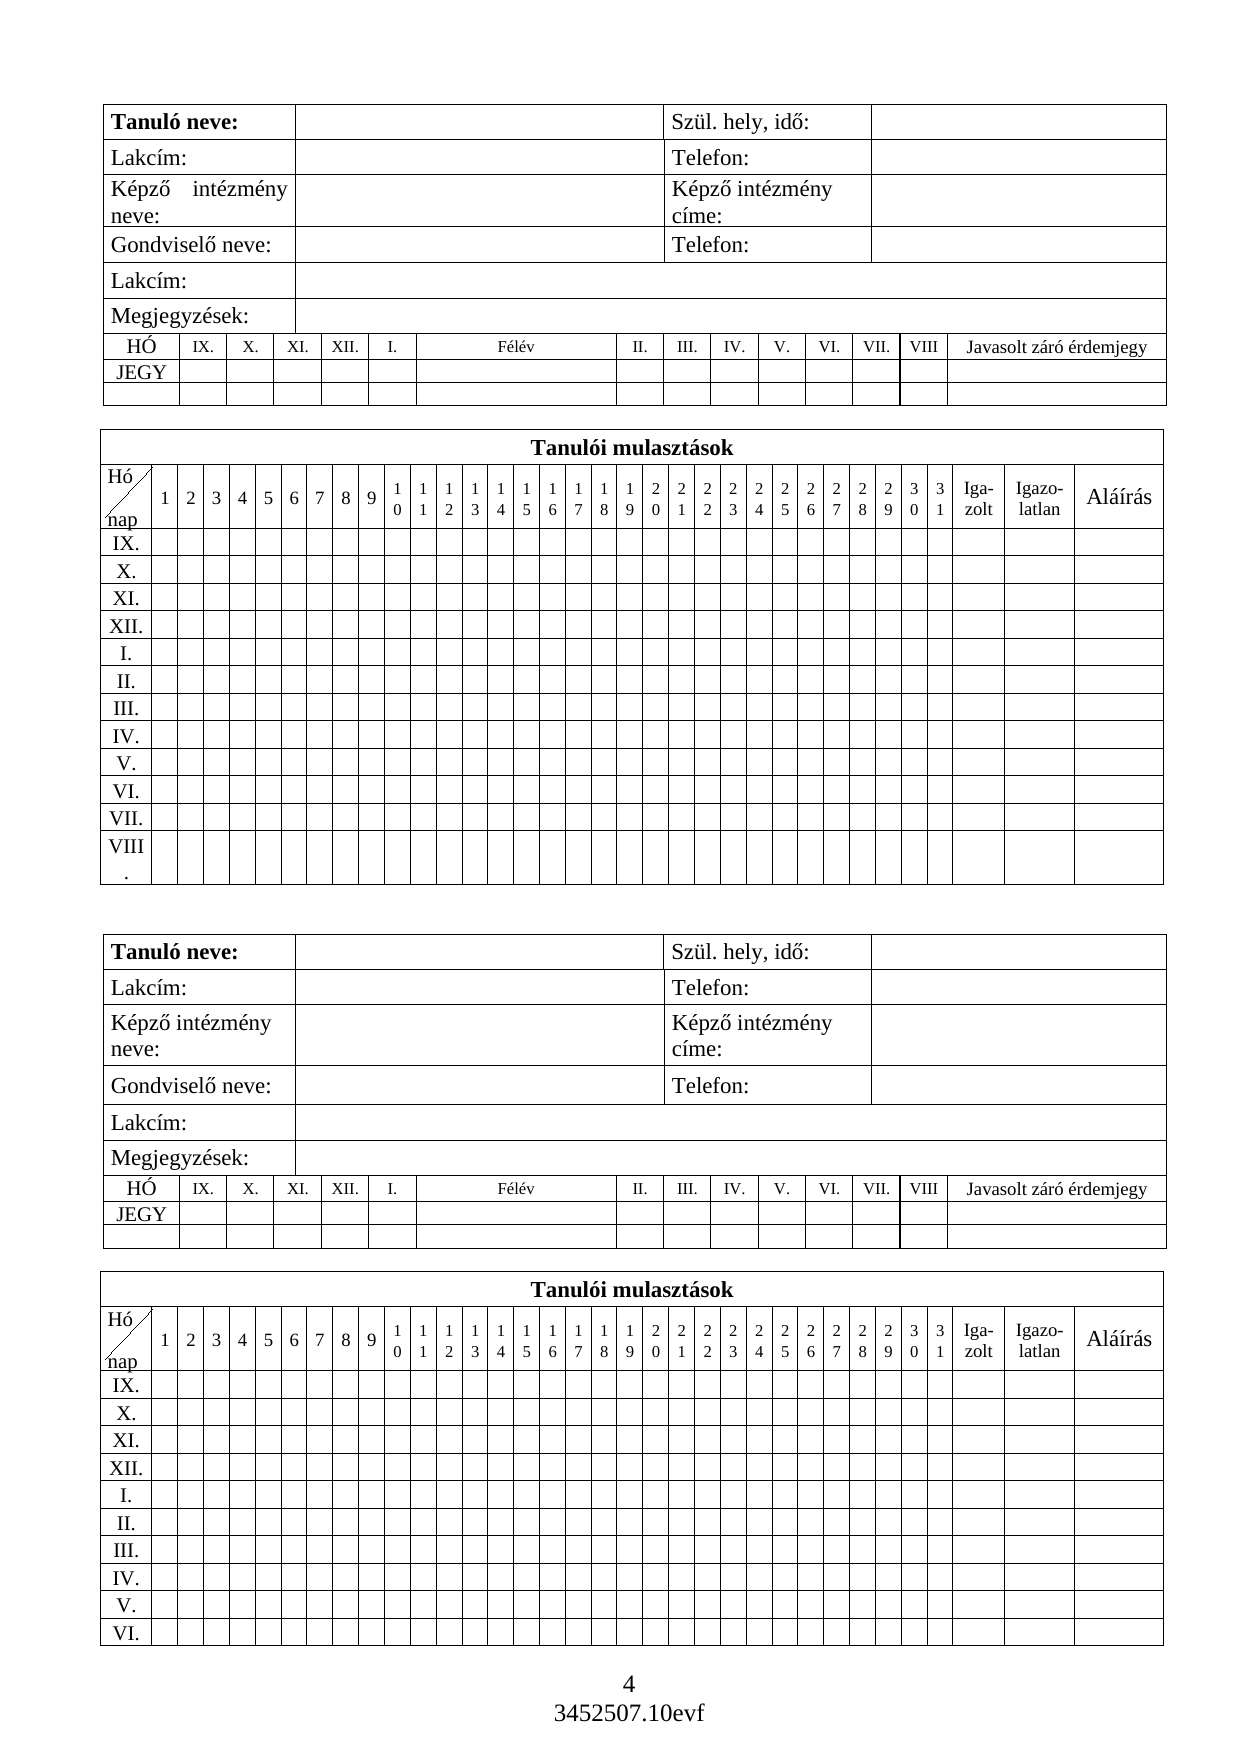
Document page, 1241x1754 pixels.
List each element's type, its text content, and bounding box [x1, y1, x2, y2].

table_cell [592, 1426, 616, 1452]
table_cell [566, 721, 591, 748]
table_cell V. [759, 334, 805, 359]
table_cell [928, 1371, 952, 1397]
table_cell [1075, 1454, 1163, 1480]
table_cell [872, 140, 1166, 174]
table_cell [695, 611, 720, 638]
table_cell [359, 611, 384, 638]
table_cell Képző intézmény címe: [665, 1005, 871, 1065]
table_cell [152, 1481, 177, 1507]
table_cell [824, 1509, 849, 1535]
table_cell [359, 639, 384, 665]
table_cell [152, 639, 177, 665]
table_cell 7 [307, 465, 332, 528]
table_cell [178, 694, 203, 720]
table_cell [617, 1509, 642, 1535]
table_cell [1075, 804, 1163, 830]
table_cell [178, 611, 203, 638]
table_cell [798, 1536, 823, 1562]
table_cell Telefon: [665, 1066, 871, 1104]
table_cell [488, 749, 513, 775]
table_cell [669, 1371, 694, 1397]
table_cell [902, 721, 927, 748]
table_cell [902, 1426, 927, 1452]
table_cell [514, 831, 539, 884]
table_cell [853, 406, 900, 428]
table_cell [592, 1536, 616, 1562]
table_cell Iga- zolt [953, 465, 1004, 528]
table_cell [463, 666, 487, 693]
table_cell [514, 1536, 539, 1562]
table_cell [1075, 776, 1163, 803]
table_cell 17 [566, 465, 591, 528]
table_cell [695, 804, 720, 830]
table_cell [617, 1481, 642, 1507]
table_cell [282, 694, 306, 720]
table_cell [437, 1371, 462, 1397]
table_cell [385, 721, 410, 748]
table_cell [669, 1454, 694, 1480]
table_cell JEGY [104, 1202, 179, 1224]
table_cell 5 [256, 465, 281, 528]
table_cell [230, 1509, 255, 1535]
table_cell I. [369, 1176, 416, 1201]
table_cell [695, 1399, 720, 1425]
table_cell [540, 1536, 565, 1562]
table_cell [758, 1249, 805, 1271]
table_cell [695, 1536, 720, 1562]
table_cell [850, 694, 875, 720]
table_cell [711, 1249, 758, 1271]
table_cell [617, 383, 663, 405]
table_cell [514, 694, 539, 720]
table_cell [721, 1399, 746, 1425]
table_cell [359, 1371, 384, 1397]
table_cell [488, 556, 513, 583]
table_cell [152, 584, 177, 610]
table_cell [566, 1481, 591, 1507]
table_cell [488, 1591, 513, 1617]
table_cell [204, 1371, 229, 1397]
table_cell [296, 970, 664, 1004]
table_cell [1005, 1371, 1074, 1397]
table_cell [282, 1426, 306, 1452]
table_cell [566, 776, 591, 803]
table_cell [514, 1399, 539, 1425]
table_cell [282, 584, 306, 610]
table_cell [592, 584, 616, 610]
table_cell [953, 721, 1004, 748]
table_cell [333, 556, 358, 583]
table_cell [307, 611, 332, 638]
table_cell [540, 584, 565, 610]
table_cell [256, 1591, 281, 1617]
table_cell [230, 1454, 255, 1480]
table_cell [463, 584, 487, 610]
table_cell [876, 666, 901, 693]
table_cell [178, 1509, 203, 1535]
table_cell [514, 639, 539, 665]
table_cell [928, 1454, 952, 1480]
table_cell [333, 1454, 358, 1480]
table_cell [540, 1481, 565, 1507]
table_cell [853, 360, 899, 382]
table_cell [824, 721, 849, 748]
table_cell [227, 383, 273, 405]
table_cell 19 [617, 465, 642, 528]
table_cell [282, 831, 306, 884]
table_cell [566, 556, 591, 583]
table_cell [721, 556, 746, 583]
table_cell [953, 1591, 1004, 1617]
table_cell [385, 804, 410, 830]
table_cell Megjegyzések: [104, 1141, 295, 1175]
table_cell [721, 1426, 746, 1452]
table_cell [643, 776, 668, 803]
table_cell [178, 639, 203, 665]
table_cell [307, 1619, 332, 1645]
table_cell [385, 556, 410, 583]
table_cell 5 [256, 1307, 281, 1370]
table_cell 13 [463, 1307, 487, 1370]
table_cell [876, 721, 901, 748]
table_cell Lakcím: [104, 970, 295, 1004]
table_cell [321, 1249, 368, 1271]
table_cell [747, 1591, 772, 1617]
table_cell [872, 1066, 1166, 1104]
table_cell [758, 406, 805, 428]
table_cell [296, 1066, 664, 1104]
table_cell Tanulói mulasztások [101, 1272, 1163, 1306]
table_cell [1005, 804, 1074, 830]
table_cell [540, 556, 565, 583]
table_cell [850, 1454, 875, 1480]
table_cell [876, 1509, 901, 1535]
table_cell [1005, 1536, 1074, 1562]
table_cell Aláírás [1075, 465, 1163, 528]
table_cell [1005, 831, 1074, 884]
table_cell Gondviselő neve: [104, 227, 295, 262]
table_cell [711, 1202, 758, 1224]
table_cell III. [664, 334, 710, 359]
table_cell II. [101, 666, 151, 693]
table_cell Tanulói mulasztások [101, 430, 1163, 464]
table_cell [437, 611, 462, 638]
table_cell [617, 1426, 642, 1452]
table_cell [385, 694, 410, 720]
table_cell [1075, 1426, 1163, 1452]
table_cell 12 [437, 465, 462, 528]
table_cell [695, 1509, 720, 1535]
table_cell [643, 749, 668, 775]
table_cell [359, 831, 384, 884]
table_cell [669, 1564, 694, 1590]
table_cell [540, 804, 565, 830]
table_cell [227, 1202, 273, 1224]
table_cell [333, 611, 358, 638]
table_cell [333, 639, 358, 665]
table_cell [876, 1426, 901, 1452]
table_cell [695, 749, 720, 775]
table_cell [566, 1454, 591, 1480]
table_cell [369, 1249, 416, 1271]
table_cell [307, 1536, 332, 1562]
table_cell 20 [643, 1307, 668, 1370]
table_cell [385, 666, 410, 693]
table_cell Megjegyzések: [104, 299, 295, 333]
table_cell [850, 639, 875, 665]
table_cell [282, 776, 306, 803]
table_cell [902, 831, 927, 884]
table_cell 25 [773, 465, 797, 528]
table_cell [669, 639, 694, 665]
table_header Tanuló neve: [104, 935, 295, 969]
table_cell [617, 1619, 642, 1645]
table_cell [747, 529, 772, 555]
table_cell [928, 749, 952, 775]
table_cell [256, 1454, 281, 1480]
table_cell [256, 1509, 281, 1535]
table_cell [514, 721, 539, 748]
table_cell 29 [876, 1307, 901, 1370]
table_cell [180, 360, 226, 382]
table_cell [617, 1591, 642, 1617]
table_cell [664, 383, 710, 405]
table_cell [953, 694, 1004, 720]
table_cell [152, 1454, 177, 1480]
table_cell [773, 611, 797, 638]
table_cell [488, 1481, 513, 1507]
table_cell [928, 666, 952, 693]
table_cell [282, 1591, 306, 1617]
table_cell [695, 1371, 720, 1397]
table_cell [152, 611, 177, 638]
table_cell [385, 1454, 410, 1480]
table_cell [773, 831, 797, 884]
table_cell [385, 1591, 410, 1617]
table_cell [872, 175, 1166, 226]
table_cell 22 [695, 1307, 720, 1370]
table_cell [178, 556, 203, 583]
table_cell [695, 694, 720, 720]
table_cell [798, 749, 823, 775]
table_cell [437, 1426, 462, 1452]
table_cell [463, 721, 487, 748]
table_cell [902, 1481, 927, 1507]
table_cell [514, 776, 539, 803]
table_cell [850, 556, 875, 583]
table_cell [901, 383, 947, 405]
table_cell [876, 529, 901, 555]
table_cell [953, 1536, 1004, 1562]
table_cell [204, 1591, 229, 1617]
table_cell [282, 1564, 306, 1590]
table_cell [643, 1454, 668, 1480]
table_cell [695, 776, 720, 803]
table_header Szül. hely, idő: [664, 105, 871, 139]
table_cell [850, 584, 875, 610]
table_cell XII. [101, 1454, 151, 1480]
table_cell 2 [178, 465, 203, 528]
table_cell [850, 776, 875, 803]
table_cell [178, 1399, 203, 1425]
table_cell [566, 831, 591, 884]
table_cell [204, 1564, 229, 1590]
table_cell XII. [101, 611, 151, 638]
table_cell [204, 1426, 229, 1452]
table_cell [902, 666, 927, 693]
table_cell [721, 831, 746, 884]
table_cell [359, 721, 384, 748]
table_cell [230, 776, 255, 803]
table_cell [824, 666, 849, 693]
table_cell [669, 1481, 694, 1507]
table_cell [643, 1564, 668, 1590]
table_cell [695, 1591, 720, 1617]
table_cell [773, 1564, 797, 1590]
table_cell [747, 1509, 772, 1535]
table_cell [463, 1564, 487, 1590]
table_cell [872, 227, 1166, 262]
table_cell [617, 1564, 642, 1590]
table_cell [230, 721, 255, 748]
table_cell [411, 749, 436, 775]
table_cell [773, 804, 797, 830]
table_cell [876, 776, 901, 803]
table_cell [178, 584, 203, 610]
table_cell [385, 831, 410, 884]
table_cell [488, 1619, 513, 1645]
table_cell [152, 1371, 177, 1397]
table_cell [643, 1399, 668, 1425]
table_cell [721, 1591, 746, 1617]
table_cell [711, 383, 758, 405]
table_cell [902, 556, 927, 583]
table_cell [178, 1591, 203, 1617]
table_cell [369, 1225, 416, 1247]
table_cell [204, 639, 229, 665]
table_cell [1005, 1399, 1074, 1425]
table_cell [617, 804, 642, 830]
table_cell Aláírás [1075, 1307, 1163, 1370]
table_cell [617, 776, 642, 803]
table_cell [617, 360, 663, 382]
table_cell [669, 584, 694, 610]
table_cell [824, 1536, 849, 1562]
table_cell X. [227, 334, 273, 359]
table_cell [773, 1509, 797, 1535]
table_cell [566, 1619, 591, 1645]
table_cell [721, 584, 746, 610]
table_cell 3 [204, 465, 229, 528]
table_cell Lakcím: [104, 263, 295, 297]
table_cell [411, 1454, 436, 1480]
table_cell [773, 1591, 797, 1617]
table_cell [669, 721, 694, 748]
table_cell [592, 831, 616, 884]
table_cell [902, 749, 927, 775]
table_cell [798, 1509, 823, 1535]
table_cell [437, 1481, 462, 1507]
table_cell [747, 749, 772, 775]
table_cell [152, 556, 177, 583]
table_cell II. [617, 1176, 663, 1201]
table_cell [747, 776, 772, 803]
table_cell [850, 1399, 875, 1425]
table_cell [333, 1426, 358, 1452]
table_cell [359, 776, 384, 803]
table_cell [437, 1564, 462, 1590]
table_cell [230, 666, 255, 693]
table_cell [902, 529, 927, 555]
table_cell [152, 1536, 177, 1562]
table_cell [643, 1481, 668, 1507]
table_cell [566, 1564, 591, 1590]
table_cell [282, 1481, 306, 1507]
table_cell [540, 776, 565, 803]
table_cell [643, 1591, 668, 1617]
table_cell 24 [747, 465, 772, 528]
table_cell [876, 804, 901, 830]
table_cell [1005, 1454, 1074, 1480]
table_cell [282, 556, 306, 583]
table_cell [592, 1454, 616, 1480]
table_cell [540, 749, 565, 775]
table_cell [274, 1249, 321, 1271]
table_cell [514, 1426, 539, 1452]
table_cell 10 [385, 1307, 410, 1370]
table_cell [953, 831, 1004, 884]
table_cell [1005, 1591, 1074, 1617]
table_cell [824, 1591, 849, 1617]
table_cell [282, 804, 306, 830]
table_cell [463, 831, 487, 884]
table_cell [204, 584, 229, 610]
table_cell 13 [463, 465, 487, 528]
table_cell [411, 611, 436, 638]
table_cell [256, 831, 281, 884]
table_cell [850, 529, 875, 555]
table_cell [824, 1564, 849, 1590]
table_cell [307, 804, 332, 830]
table_cell [773, 584, 797, 610]
table_cell 19 [617, 1307, 642, 1370]
table_cell [805, 406, 853, 428]
table_cell [773, 1481, 797, 1507]
table_cell III. [101, 694, 151, 720]
table_cell [617, 1454, 642, 1480]
table_cell [616, 1249, 664, 1271]
table_cell [385, 776, 410, 803]
table_cell [359, 1509, 384, 1535]
table_cell [385, 1481, 410, 1507]
table_cell [773, 639, 797, 665]
table_cell [948, 1202, 1166, 1224]
table_cell [411, 1371, 436, 1397]
table_cell [695, 1564, 720, 1590]
table_cell VIII. [101, 831, 151, 884]
table_cell [411, 721, 436, 748]
table_cell [540, 1399, 565, 1425]
table_cell [204, 1536, 229, 1562]
table_cell [928, 529, 952, 555]
table_cell X. [101, 556, 151, 583]
table_cell [333, 1564, 358, 1590]
table_cell [953, 1426, 1004, 1452]
table_cell 16 [540, 465, 565, 528]
table_cell [902, 639, 927, 665]
table_cell [540, 721, 565, 748]
table_cell [773, 1426, 797, 1452]
table_cell [178, 1564, 203, 1590]
table_cell [617, 1225, 663, 1247]
table_cell [643, 721, 668, 748]
table_cell [178, 1426, 203, 1452]
table_cell 16 [540, 1307, 565, 1370]
table_cell II. [101, 1509, 151, 1535]
table_cell [230, 639, 255, 665]
table_cell Hó nap [101, 1307, 151, 1370]
table_cell [669, 694, 694, 720]
table_cell IV. [101, 721, 151, 748]
table_cell [333, 804, 358, 830]
table_cell [333, 529, 358, 555]
table_cell [721, 1619, 746, 1645]
table_cell [617, 831, 642, 884]
table_cell [643, 694, 668, 720]
table_cell [152, 529, 177, 555]
table_cell I. [101, 1481, 151, 1507]
table_cell [616, 406, 664, 428]
table_cell [876, 749, 901, 775]
table_cell [953, 1481, 1004, 1507]
table_cell [385, 639, 410, 665]
table_cell [805, 1249, 853, 1271]
table_cell [411, 776, 436, 803]
table_cell [592, 666, 616, 693]
table_cell [488, 639, 513, 665]
table_cell [747, 1426, 772, 1452]
table_cell [617, 611, 642, 638]
table_cell [902, 804, 927, 830]
table_cell [872, 970, 1166, 1004]
table_cell [152, 749, 177, 775]
table_cell [824, 804, 849, 830]
table_cell 21 [669, 465, 694, 528]
table_cell [227, 1249, 274, 1271]
table_cell [369, 360, 416, 382]
table_cell [411, 666, 436, 693]
table_cell [721, 1481, 746, 1507]
table_cell [282, 1371, 306, 1397]
table_cell [695, 1454, 720, 1480]
table_cell [928, 611, 952, 638]
table_cell [592, 1619, 616, 1645]
table_cell [204, 721, 229, 748]
table_cell [230, 556, 255, 583]
table_cell [411, 639, 436, 665]
table_cell [417, 383, 616, 405]
table_cell 20 [643, 465, 668, 528]
table_cell [256, 1399, 281, 1425]
table_cell [1005, 776, 1074, 803]
table_cell 4 [230, 1307, 255, 1370]
table_cell [592, 1564, 616, 1590]
table_cell IX. [180, 334, 226, 359]
table_cell [152, 721, 177, 748]
table_cell [592, 1371, 616, 1397]
table_cell [876, 1454, 901, 1480]
table_cell [1075, 556, 1163, 583]
table_cell 8 [333, 1307, 358, 1370]
table_cell Telefon: [665, 140, 871, 174]
table_cell [1005, 1619, 1074, 1645]
table_cell [411, 1564, 436, 1590]
table_cell [411, 1509, 436, 1535]
table_cell [514, 1509, 539, 1535]
table_cell [152, 776, 177, 803]
table_cell [902, 1454, 927, 1480]
table_header [296, 935, 663, 969]
table_cell [274, 383, 321, 405]
table_cell [695, 666, 720, 693]
table_cell [307, 776, 332, 803]
table_cell [178, 1371, 203, 1397]
table_cell [711, 406, 758, 428]
table_cell [307, 1399, 332, 1425]
table_cell [307, 639, 332, 665]
table_cell [296, 227, 664, 262]
table_cell [953, 804, 1004, 830]
table_cell [617, 556, 642, 583]
table_cell III. [101, 1536, 151, 1562]
table_cell [230, 694, 255, 720]
table_cell [540, 1454, 565, 1480]
table_cell [282, 529, 306, 555]
table_cell [928, 556, 952, 583]
table_cell [617, 1202, 663, 1224]
table_cell [850, 1564, 875, 1590]
table_cell [1075, 529, 1163, 555]
table_cell [643, 556, 668, 583]
table_cell [773, 749, 797, 775]
table_cell [514, 1371, 539, 1397]
table_cell [592, 1509, 616, 1535]
table_cell [180, 383, 226, 405]
table_cell IX. [101, 529, 151, 555]
table_cell [437, 556, 462, 583]
table_cell [759, 360, 805, 382]
table_cell [230, 1426, 255, 1452]
table_cell [1075, 584, 1163, 610]
table_cell [540, 694, 565, 720]
table_cell [669, 804, 694, 830]
table_cell [669, 1426, 694, 1452]
table_cell [953, 1619, 1004, 1645]
table_cell [669, 1536, 694, 1562]
table_cell [282, 1454, 306, 1480]
table_cell [178, 529, 203, 555]
table_cell [540, 611, 565, 638]
table_cell [592, 611, 616, 638]
table_cell [333, 1619, 358, 1645]
table_cell [900, 406, 947, 428]
table_cell [333, 666, 358, 693]
table_cell [617, 639, 642, 665]
table_cell [180, 1202, 226, 1224]
table_cell [152, 804, 177, 830]
table_cell [307, 831, 332, 884]
table_cell [566, 749, 591, 775]
table_cell [953, 1564, 1004, 1590]
table_cell 12 [437, 1307, 462, 1370]
table_cell [773, 694, 797, 720]
table_cell [463, 1426, 487, 1452]
table_cell [876, 611, 901, 638]
table_cell [514, 1591, 539, 1617]
table_cell [437, 831, 462, 884]
table_cell [711, 1225, 758, 1247]
table_cell [514, 529, 539, 555]
table_cell [437, 639, 462, 665]
table_cell [359, 1399, 384, 1425]
table_cell [664, 1225, 710, 1247]
table_cell [669, 556, 694, 583]
table_cell [514, 749, 539, 775]
table_cell [411, 1399, 436, 1425]
table_cell [1075, 749, 1163, 775]
table_cell [296, 299, 1166, 333]
table_cell [411, 831, 436, 884]
table_cell [256, 639, 281, 665]
table_cell [876, 694, 901, 720]
table_cell [566, 1509, 591, 1535]
table_cell [1075, 666, 1163, 693]
table_cell [1005, 1509, 1074, 1535]
table_cell 27 [824, 1307, 849, 1370]
table_cell [669, 1619, 694, 1645]
table_cell [643, 804, 668, 830]
table_cell [850, 1481, 875, 1507]
table_cell [488, 1399, 513, 1425]
table_cell [385, 611, 410, 638]
table_cell [643, 1509, 668, 1535]
table_cell 26 [798, 1307, 823, 1370]
table_cell [437, 1619, 462, 1645]
table_cell [359, 1481, 384, 1507]
table_cell V. [101, 1591, 151, 1617]
table_cell [463, 1454, 487, 1480]
table_cell [901, 360, 947, 382]
table_cell [902, 1399, 927, 1425]
table_cell [385, 1509, 410, 1535]
table_cell [721, 639, 746, 665]
table_cell [747, 556, 772, 583]
table_cell 28 [850, 465, 875, 528]
table_cell [824, 1399, 849, 1425]
table_cell [204, 529, 229, 555]
table_cell Képző intézmény neve: [104, 175, 295, 226]
table_cell [230, 749, 255, 775]
table_cell [322, 383, 368, 405]
table_cell 14 [488, 1307, 513, 1370]
table_cell [204, 694, 229, 720]
table_cell [872, 1005, 1166, 1065]
table_cell [948, 360, 1166, 382]
table_cell [540, 1564, 565, 1590]
table_cell HÓ [104, 334, 179, 359]
table_cell 18 [592, 1307, 616, 1370]
table_cell [592, 804, 616, 830]
table_cell [824, 639, 849, 665]
table_cell Telefon: [665, 227, 871, 262]
table_cell [948, 406, 1167, 428]
table_cell [747, 1481, 772, 1507]
table_cell [824, 529, 849, 555]
table_cell [463, 1371, 487, 1397]
table_cell [282, 1536, 306, 1562]
table_cell [282, 721, 306, 748]
table_cell [178, 749, 203, 775]
table_cell [853, 1249, 900, 1271]
table_cell [104, 383, 179, 405]
table_header [296, 105, 663, 139]
table_cell [850, 1619, 875, 1645]
table_cell [307, 666, 332, 693]
table_cell [282, 1619, 306, 1645]
table_cell [1075, 1536, 1163, 1562]
table_cell [953, 1399, 1004, 1425]
table_cell [850, 1591, 875, 1617]
table_cell [514, 1454, 539, 1480]
table_header [872, 935, 1166, 969]
table_cell 25 [773, 1307, 797, 1370]
table_cell [824, 584, 849, 610]
table_cell [798, 639, 823, 665]
table_cell [850, 804, 875, 830]
table_cell [1075, 639, 1163, 665]
table_cell [416, 1249, 616, 1271]
table_cell [798, 1619, 823, 1645]
table_cell [307, 1371, 332, 1397]
table_cell 18 [592, 465, 616, 528]
table_cell [296, 1005, 664, 1065]
table_cell [902, 584, 927, 610]
table_cell [592, 749, 616, 775]
table_cell [876, 1564, 901, 1590]
table_cell [669, 1509, 694, 1535]
table_cell X. [227, 1176, 273, 1201]
table_cell [333, 721, 358, 748]
table_cell [747, 1371, 772, 1397]
table_cell [617, 721, 642, 748]
table_cell [902, 694, 927, 720]
table_cell [256, 721, 281, 748]
table_cell [256, 1536, 281, 1562]
table_cell 29 [876, 465, 901, 528]
table_cell [488, 776, 513, 803]
table_cell [411, 584, 436, 610]
table_cell 7 [307, 1307, 332, 1370]
table_cell [296, 175, 664, 226]
table_cell [798, 1454, 823, 1480]
table_cell [953, 529, 1004, 555]
table_header Tanuló neve: [104, 105, 295, 139]
table_cell [463, 529, 487, 555]
table_header [872, 105, 1166, 139]
table_cell JEGY [104, 360, 179, 382]
table_cell [617, 694, 642, 720]
table_cell [204, 776, 229, 803]
table_cell [333, 694, 358, 720]
table_cell [695, 831, 720, 884]
table_cell HÓ [104, 1176, 179, 1201]
table_cell [256, 1371, 281, 1397]
table_cell [307, 1426, 332, 1452]
table_cell [953, 556, 1004, 583]
table_cell IV. [711, 1176, 758, 1201]
table_cell [798, 666, 823, 693]
table_cell [256, 529, 281, 555]
table_cell X. [101, 1399, 151, 1425]
table_cell [307, 584, 332, 610]
table_cell [798, 721, 823, 748]
table_cell [514, 1481, 539, 1507]
table_cell [385, 1371, 410, 1397]
table_cell [617, 1371, 642, 1397]
table_cell Telefon: [665, 970, 871, 1004]
table_cell [902, 1564, 927, 1590]
table_cell [204, 666, 229, 693]
table_cell [437, 694, 462, 720]
table_cell [1075, 1591, 1163, 1617]
table_cell [953, 611, 1004, 638]
table_cell 6 [282, 465, 306, 528]
table_cell [152, 831, 177, 884]
table_cell Lakcím: [104, 140, 295, 174]
table_cell [1075, 1509, 1163, 1535]
table_cell Javasolt záró érdemjegy [948, 334, 1166, 359]
table_cell [385, 749, 410, 775]
table_cell 6 [282, 1307, 306, 1370]
table_cell [463, 1509, 487, 1535]
table_cell [824, 556, 849, 583]
table_cell [296, 1141, 1166, 1175]
table_cell [850, 721, 875, 748]
table_cell [928, 1509, 952, 1535]
table_header Szül. hely, idő: [664, 935, 871, 969]
table_cell [359, 1564, 384, 1590]
table_cell [928, 639, 952, 665]
table_cell [773, 1454, 797, 1480]
table_cell [928, 584, 952, 610]
table_cell [1075, 831, 1163, 884]
table_cell [307, 1454, 332, 1480]
table_cell [178, 776, 203, 803]
table_cell [488, 1536, 513, 1562]
table_cell [514, 1564, 539, 1590]
table_cell [359, 1619, 384, 1645]
table_cell 14 [488, 465, 513, 528]
table_cell [463, 639, 487, 665]
table_cell VI. [806, 1176, 852, 1201]
table_cell [307, 1564, 332, 1590]
table_cell [463, 776, 487, 803]
table_cell Javasolt záró érdemjegy [948, 1176, 1166, 1201]
table_cell [463, 1591, 487, 1617]
table_cell [566, 529, 591, 555]
table_cell [695, 639, 720, 665]
table_cell [747, 831, 772, 884]
table_cell [747, 804, 772, 830]
table_cell [901, 1225, 947, 1247]
table_cell [876, 1371, 901, 1397]
table_cell [256, 1481, 281, 1507]
table_cell [928, 1619, 952, 1645]
table_cell [1075, 1371, 1163, 1397]
table_cell [178, 1454, 203, 1480]
table_cell [747, 666, 772, 693]
table_cell [948, 1249, 1167, 1271]
table_cell [1005, 611, 1074, 638]
table_cell [948, 1225, 1166, 1247]
table_cell [385, 1564, 410, 1590]
table_cell V. [759, 1176, 805, 1201]
table_cell [643, 529, 668, 555]
table_cell [953, 584, 1004, 610]
table_cell [540, 1509, 565, 1535]
table_cell [643, 1536, 668, 1562]
table_cell [853, 1225, 899, 1247]
table_cell [876, 1481, 901, 1507]
table_cell [227, 1225, 273, 1247]
table_cell [488, 584, 513, 610]
table_cell [178, 721, 203, 748]
table_cell [463, 1481, 487, 1507]
table_cell [953, 666, 1004, 693]
table_cell [566, 804, 591, 830]
table_cell [437, 584, 462, 610]
table_cell [643, 1619, 668, 1645]
table_cell [1075, 1619, 1163, 1645]
table_cell [798, 1426, 823, 1452]
table_cell [643, 831, 668, 884]
table_cell IX. [101, 1371, 151, 1397]
table_cell [321, 406, 368, 428]
table_cell [902, 776, 927, 803]
table_cell Képző intézmény neve: [104, 1005, 295, 1065]
table_cell [853, 1202, 899, 1224]
table_cell [747, 611, 772, 638]
table_cell [282, 639, 306, 665]
table_cell [721, 694, 746, 720]
table_cell [180, 406, 227, 428]
table_cell [417, 1202, 616, 1224]
table_cell [359, 666, 384, 693]
table_cell [798, 776, 823, 803]
table_cell [322, 360, 368, 382]
table_cell [876, 639, 901, 665]
table_cell [178, 1536, 203, 1562]
table_cell [307, 1509, 332, 1535]
table_cell [204, 1399, 229, 1425]
table_cell [798, 1591, 823, 1617]
table_cell [307, 721, 332, 748]
table_cell [566, 1536, 591, 1562]
table_cell [798, 1371, 823, 1397]
table_cell [369, 1202, 416, 1224]
table_cell [307, 749, 332, 775]
table_cell [256, 776, 281, 803]
table_cell [1005, 694, 1074, 720]
table_cell [798, 584, 823, 610]
table_cell 3 [204, 1307, 229, 1370]
table_cell [617, 529, 642, 555]
table_cell [180, 1249, 227, 1271]
table_cell IV. [711, 334, 758, 359]
table_cell [669, 749, 694, 775]
table_cell [359, 529, 384, 555]
table_cell [876, 1399, 901, 1425]
table_cell [103, 1249, 179, 1271]
table_cell [953, 776, 1004, 803]
table_cell [282, 611, 306, 638]
table_cell [333, 1591, 358, 1617]
table_cell [204, 831, 229, 884]
table_cell [664, 1202, 710, 1224]
table_cell [333, 584, 358, 610]
table_cell [806, 1225, 852, 1247]
table_cell Gondviselő neve: [104, 1066, 295, 1104]
table_cell [256, 556, 281, 583]
table_cell [759, 1202, 805, 1224]
table_cell [773, 556, 797, 583]
table_cell 9 [359, 1307, 384, 1370]
table_cell [928, 776, 952, 803]
table_cell [1005, 1564, 1074, 1590]
table_cell [230, 1371, 255, 1397]
table_cell Hó nap [101, 465, 151, 528]
table_cell [204, 749, 229, 775]
table_cell [824, 1426, 849, 1452]
table_cell [669, 666, 694, 693]
table_cell [411, 804, 436, 830]
table_cell [664, 360, 710, 382]
table_cell [824, 749, 849, 775]
table_cell [385, 1536, 410, 1562]
table_cell [850, 1371, 875, 1397]
table_cell [853, 383, 899, 405]
table_cell [274, 1225, 321, 1247]
table_cell I. [369, 334, 416, 359]
table_cell [928, 1481, 952, 1507]
table_cell [514, 804, 539, 830]
table_cell [307, 556, 332, 583]
table_cell [806, 1202, 852, 1224]
table_cell [296, 263, 1166, 297]
table_cell [514, 1619, 539, 1645]
table_cell [747, 1536, 772, 1562]
table_cell [152, 1564, 177, 1590]
table_cell [282, 1399, 306, 1425]
table_cell [437, 666, 462, 693]
table_cell [463, 804, 487, 830]
table_cell [901, 1202, 947, 1224]
table_cell [256, 611, 281, 638]
table_cell [953, 1509, 1004, 1535]
table_cell [333, 1371, 358, 1397]
table_cell [747, 1619, 772, 1645]
table_cell [643, 639, 668, 665]
table_cell 30 [902, 465, 927, 528]
table_cell [463, 1619, 487, 1645]
table_cell [411, 556, 436, 583]
table_cell [1075, 721, 1163, 748]
table_cell [566, 694, 591, 720]
table_cell [463, 556, 487, 583]
table_cell 15 [514, 465, 539, 528]
table_cell [152, 666, 177, 693]
table_cell [773, 1371, 797, 1397]
table_cell [928, 1591, 952, 1617]
table_cell [437, 804, 462, 830]
table_cell [540, 529, 565, 555]
table_cell [953, 1371, 1004, 1397]
table_cell [876, 556, 901, 583]
table_cell [256, 584, 281, 610]
table_cell [1005, 1426, 1074, 1452]
table_cell 31 [928, 1307, 952, 1370]
table_cell [798, 556, 823, 583]
table_cell [540, 639, 565, 665]
table_cell [902, 1536, 927, 1562]
table_cell [385, 584, 410, 610]
table_cell [850, 831, 875, 884]
table_cell [850, 1536, 875, 1562]
table_cell Képző intézmény címe: [665, 175, 871, 226]
table_cell [385, 529, 410, 555]
table_cell [695, 1426, 720, 1452]
table_cell [1075, 1481, 1163, 1507]
table_cell [592, 639, 616, 665]
table_cell 2 [178, 1307, 203, 1370]
table_cell [721, 721, 746, 748]
table_cell [664, 1249, 711, 1271]
table_cell Lakcím: [104, 1105, 295, 1139]
table_cell [152, 694, 177, 720]
table_cell [806, 360, 852, 382]
table_cell [773, 721, 797, 748]
table_cell [850, 1426, 875, 1452]
table_cell [669, 776, 694, 803]
table_cell Igazo- latlan [1005, 1307, 1074, 1370]
table_cell 23 [721, 465, 746, 528]
table_cell 24 [747, 1307, 772, 1370]
table_cell [617, 749, 642, 775]
table_cell [902, 1619, 927, 1645]
table_cell [204, 804, 229, 830]
table_cell [798, 1481, 823, 1507]
table_cell VI. [101, 1619, 151, 1645]
table_cell [437, 1454, 462, 1480]
table_cell [178, 666, 203, 693]
table_cell [540, 1371, 565, 1397]
table_cell [643, 611, 668, 638]
table_cell [566, 1591, 591, 1617]
table_cell [417, 1225, 616, 1247]
table_cell [747, 1564, 772, 1590]
table_cell [178, 1481, 203, 1507]
table_cell [359, 1536, 384, 1562]
table_cell [1005, 584, 1074, 610]
table_cell [411, 1536, 436, 1562]
table_cell [566, 584, 591, 610]
table_cell [322, 1225, 368, 1247]
table_cell [721, 1564, 746, 1590]
table_cell [488, 1426, 513, 1452]
table_cell [617, 584, 642, 610]
table_cell [948, 383, 1166, 405]
table_cell 10 [385, 465, 410, 528]
table_cell [695, 556, 720, 583]
table_cell [514, 611, 539, 638]
table_cell [850, 749, 875, 775]
table_cell [411, 1591, 436, 1617]
table_cell 15 [514, 1307, 539, 1370]
table_cell [695, 584, 720, 610]
table_cell 8 [333, 465, 358, 528]
table_cell 17 [566, 1307, 591, 1370]
table_cell XI. [101, 584, 151, 610]
table_cell [617, 1536, 642, 1562]
table_cell [747, 1399, 772, 1425]
table_cell [204, 1454, 229, 1480]
table_cell [204, 1509, 229, 1535]
table_cell [759, 383, 805, 405]
table_cell [617, 1399, 642, 1425]
table_cell [437, 1399, 462, 1425]
table_cell [695, 721, 720, 748]
table_cell [566, 611, 591, 638]
table_cell [230, 529, 255, 555]
table_cell VI. [101, 776, 151, 803]
table_cell [798, 694, 823, 720]
table_cell [695, 529, 720, 555]
table_cell [824, 694, 849, 720]
table_cell [669, 1399, 694, 1425]
table_cell [592, 694, 616, 720]
table_cell XII. [322, 1176, 368, 1201]
table_cell [747, 584, 772, 610]
table_cell [824, 1481, 849, 1507]
table_cell [798, 1564, 823, 1590]
table_cell [274, 406, 321, 428]
table_cell [333, 776, 358, 803]
table_cell [322, 1202, 368, 1224]
table_cell [747, 1454, 772, 1480]
table_cell 27 [824, 465, 849, 528]
table_cell [566, 1426, 591, 1452]
table_cell [711, 360, 758, 382]
table_cell [669, 831, 694, 884]
table_cell [643, 666, 668, 693]
table_cell [902, 1509, 927, 1535]
table_cell [256, 749, 281, 775]
table_cell [850, 666, 875, 693]
table_cell [411, 694, 436, 720]
table_cell [437, 776, 462, 803]
table_cell 1 [152, 1307, 177, 1370]
table_cell [721, 1536, 746, 1562]
table_cell [566, 1399, 591, 1425]
table_cell [773, 666, 797, 693]
table_cell [282, 666, 306, 693]
table_cell VIII [901, 334, 947, 359]
table_cell [488, 1454, 513, 1480]
table_cell [824, 611, 849, 638]
table_cell Iga- zolt [953, 1307, 1004, 1370]
table_cell [540, 831, 565, 884]
table_cell [359, 556, 384, 583]
table_cell [416, 406, 616, 428]
table_cell [463, 1399, 487, 1425]
table_cell [1075, 1399, 1163, 1425]
table_cell [721, 1371, 746, 1397]
table_cell [1005, 556, 1074, 583]
table_cell [437, 1536, 462, 1562]
table_cell [592, 556, 616, 583]
table_cell [1075, 611, 1163, 638]
table_cell [953, 1454, 1004, 1480]
table_cell [695, 1481, 720, 1507]
table_cell [721, 611, 746, 638]
table_cell Igazo- latlan [1005, 465, 1074, 528]
table_cell 11 [411, 465, 436, 528]
table_cell [178, 831, 203, 884]
table_cell [204, 1619, 229, 1645]
table_cell [385, 1399, 410, 1425]
table_cell 30 [902, 1307, 927, 1370]
table_cell [256, 694, 281, 720]
table_cell [540, 666, 565, 693]
table_cell [747, 721, 772, 748]
table_cell [592, 1399, 616, 1425]
table_cell [721, 666, 746, 693]
table_cell [296, 140, 664, 174]
table_cell 9 [359, 465, 384, 528]
table_cell [256, 1619, 281, 1645]
table_cell 23 [721, 1307, 746, 1370]
table_cell [152, 1591, 177, 1617]
table_cell [230, 1619, 255, 1645]
table_cell [359, 1454, 384, 1480]
table_cell [230, 804, 255, 830]
table_cell [333, 1509, 358, 1535]
table_cell [230, 1481, 255, 1507]
table_cell [488, 1509, 513, 1535]
table_cell [928, 1536, 952, 1562]
table_cell [178, 804, 203, 830]
table_cell [747, 639, 772, 665]
table_cell [798, 831, 823, 884]
table_cell [463, 611, 487, 638]
table_cell [417, 360, 616, 382]
table_cell Félév [417, 1176, 616, 1201]
table_cell [463, 749, 487, 775]
table_cell [540, 1619, 565, 1645]
table_cell [850, 1509, 875, 1535]
table_cell [488, 529, 513, 555]
table_cell VIII [901, 1176, 947, 1201]
table_cell [307, 1591, 332, 1617]
table_cell [928, 694, 952, 720]
table_cell [488, 831, 513, 884]
table_cell [274, 1202, 321, 1224]
table_cell [1005, 749, 1074, 775]
table_cell [592, 721, 616, 748]
table_cell 26 [798, 465, 823, 528]
table_cell 31 [928, 465, 952, 528]
table_cell [824, 1619, 849, 1645]
table_cell [721, 804, 746, 830]
table_cell [152, 1619, 177, 1645]
table_cell [902, 611, 927, 638]
table_cell 22 [695, 465, 720, 528]
table_cell [1005, 721, 1074, 748]
table_cell [256, 666, 281, 693]
table_cell [437, 749, 462, 775]
table_cell [437, 1509, 462, 1535]
table_cell [928, 1564, 952, 1590]
table_cell [385, 1426, 410, 1452]
table_cell [721, 749, 746, 775]
table_cell VI. [806, 334, 852, 359]
table_cell [152, 1509, 177, 1535]
table_cell [850, 611, 875, 638]
table_cell [592, 1481, 616, 1507]
table_cell [824, 776, 849, 803]
table_cell [643, 1371, 668, 1397]
table_cell [359, 804, 384, 830]
table_cell [488, 694, 513, 720]
table_cell II. [617, 334, 663, 359]
table_cell [488, 611, 513, 638]
table_cell [463, 1536, 487, 1562]
table_cell [953, 749, 1004, 775]
table_cell [411, 1426, 436, 1452]
table_cell [256, 1426, 281, 1452]
table_cell [463, 694, 487, 720]
table_cell [747, 694, 772, 720]
table_cell [488, 1564, 513, 1590]
table_cell [773, 1536, 797, 1562]
table_cell I. [101, 639, 151, 665]
table_cell [307, 1481, 332, 1507]
table_cell [488, 666, 513, 693]
table_cell [876, 1536, 901, 1562]
table_cell VII. [853, 334, 899, 359]
table_cell [437, 721, 462, 748]
table_cell [928, 721, 952, 748]
table_cell [876, 831, 901, 884]
table_cell [333, 1536, 358, 1562]
table_cell [180, 1225, 226, 1247]
table_cell 11 [411, 1307, 436, 1370]
table_cell [669, 529, 694, 555]
table_cell 1 [152, 465, 177, 528]
table_cell [592, 529, 616, 555]
table_cell [227, 360, 273, 382]
table_cell [152, 1399, 177, 1425]
table_cell [230, 1564, 255, 1590]
table_cell [1005, 1481, 1074, 1507]
table_cell XI. [101, 1426, 151, 1452]
table_cell [369, 383, 416, 405]
table_cell [773, 776, 797, 803]
table_cell [256, 804, 281, 830]
table_cell XII. [322, 334, 368, 359]
table_cell IV. [101, 1564, 151, 1590]
table_cell [721, 529, 746, 555]
table_cell Félév [417, 334, 616, 359]
table_cell 28 [850, 1307, 875, 1370]
table_cell [798, 529, 823, 555]
table_cell [204, 611, 229, 638]
table_cell [488, 804, 513, 830]
table_cell [488, 1371, 513, 1397]
table_cell [204, 1481, 229, 1507]
table_cell [669, 611, 694, 638]
table_cell [643, 584, 668, 610]
table_cell [307, 529, 332, 555]
table_cell 21 [669, 1307, 694, 1370]
table_cell [230, 1536, 255, 1562]
table_cell [385, 1619, 410, 1645]
table_cell [798, 611, 823, 638]
table_cell [256, 1564, 281, 1590]
table_cell [1005, 639, 1074, 665]
table_cell VII. [101, 804, 151, 830]
table_cell [824, 831, 849, 884]
table_cell [928, 804, 952, 830]
table_cell [643, 1426, 668, 1452]
table_cell [566, 639, 591, 665]
table_cell [103, 406, 179, 428]
table_cell [514, 556, 539, 583]
table_cell [104, 1225, 179, 1247]
table_cell [411, 1619, 436, 1645]
table_cell [664, 406, 711, 428]
table_cell [540, 1591, 565, 1617]
table_cell [902, 1591, 927, 1617]
table_cell 4 [230, 465, 255, 528]
table_cell [359, 694, 384, 720]
table_cell [721, 776, 746, 803]
table_cell [437, 1591, 462, 1617]
table_cell [227, 406, 274, 428]
table_cell [411, 1481, 436, 1507]
table_cell [514, 584, 539, 610]
table_cell [695, 1619, 720, 1645]
table_cell [274, 360, 321, 382]
table_cell [902, 1371, 927, 1397]
table_cell [437, 529, 462, 555]
table_cell [773, 529, 797, 555]
table_cell [566, 666, 591, 693]
table_cell [230, 584, 255, 610]
table_cell [296, 1105, 1166, 1139]
table_cell [282, 749, 306, 775]
table_cell [333, 831, 358, 884]
table_cell [824, 1454, 849, 1480]
table_cell [806, 383, 852, 405]
table_cell [230, 831, 255, 884]
table_cell [798, 804, 823, 830]
table_cell [928, 1399, 952, 1425]
table_cell [333, 749, 358, 775]
table_cell [798, 1399, 823, 1425]
table_cell [773, 1619, 797, 1645]
table_cell [721, 1509, 746, 1535]
table_cell [204, 556, 229, 583]
table_cell [928, 831, 952, 884]
table_cell [178, 1619, 203, 1645]
table_cell [773, 1399, 797, 1425]
table_cell [152, 1426, 177, 1452]
table_cell III. [664, 1176, 710, 1201]
table_cell [824, 1371, 849, 1397]
table_cell [1075, 1564, 1163, 1590]
table_cell [230, 611, 255, 638]
table_cell [900, 1249, 947, 1271]
table_cell [759, 1225, 805, 1247]
table_cell [359, 584, 384, 610]
table_cell [876, 1619, 901, 1645]
table_cell [514, 666, 539, 693]
table_cell [566, 1371, 591, 1397]
table_cell [876, 1591, 901, 1617]
table_cell [488, 721, 513, 748]
table_cell [876, 584, 901, 610]
table_cell [359, 1426, 384, 1452]
table_cell [669, 1591, 694, 1617]
table_cell [307, 694, 332, 720]
table_cell [953, 639, 1004, 665]
table_cell [359, 1591, 384, 1617]
table_cell [540, 1426, 565, 1452]
table_cell [333, 1481, 358, 1507]
table_cell [1075, 694, 1163, 720]
table_cell VII. [853, 1176, 899, 1201]
table_cell XI. [274, 334, 321, 359]
table_cell [617, 666, 642, 693]
table_cell [592, 1591, 616, 1617]
table_cell [721, 1454, 746, 1480]
table_cell [359, 749, 384, 775]
table_cell [411, 529, 436, 555]
table_cell [592, 776, 616, 803]
table_cell [230, 1399, 255, 1425]
table_cell [369, 406, 416, 428]
table_cell IX. [180, 1176, 226, 1201]
table_cell [1005, 529, 1074, 555]
table_cell [928, 1426, 952, 1452]
table_cell [230, 1591, 255, 1617]
table_cell [1005, 666, 1074, 693]
table_cell V. [101, 749, 151, 775]
table_cell [282, 1509, 306, 1535]
table_cell [333, 1399, 358, 1425]
table_cell XI. [274, 1176, 321, 1201]
